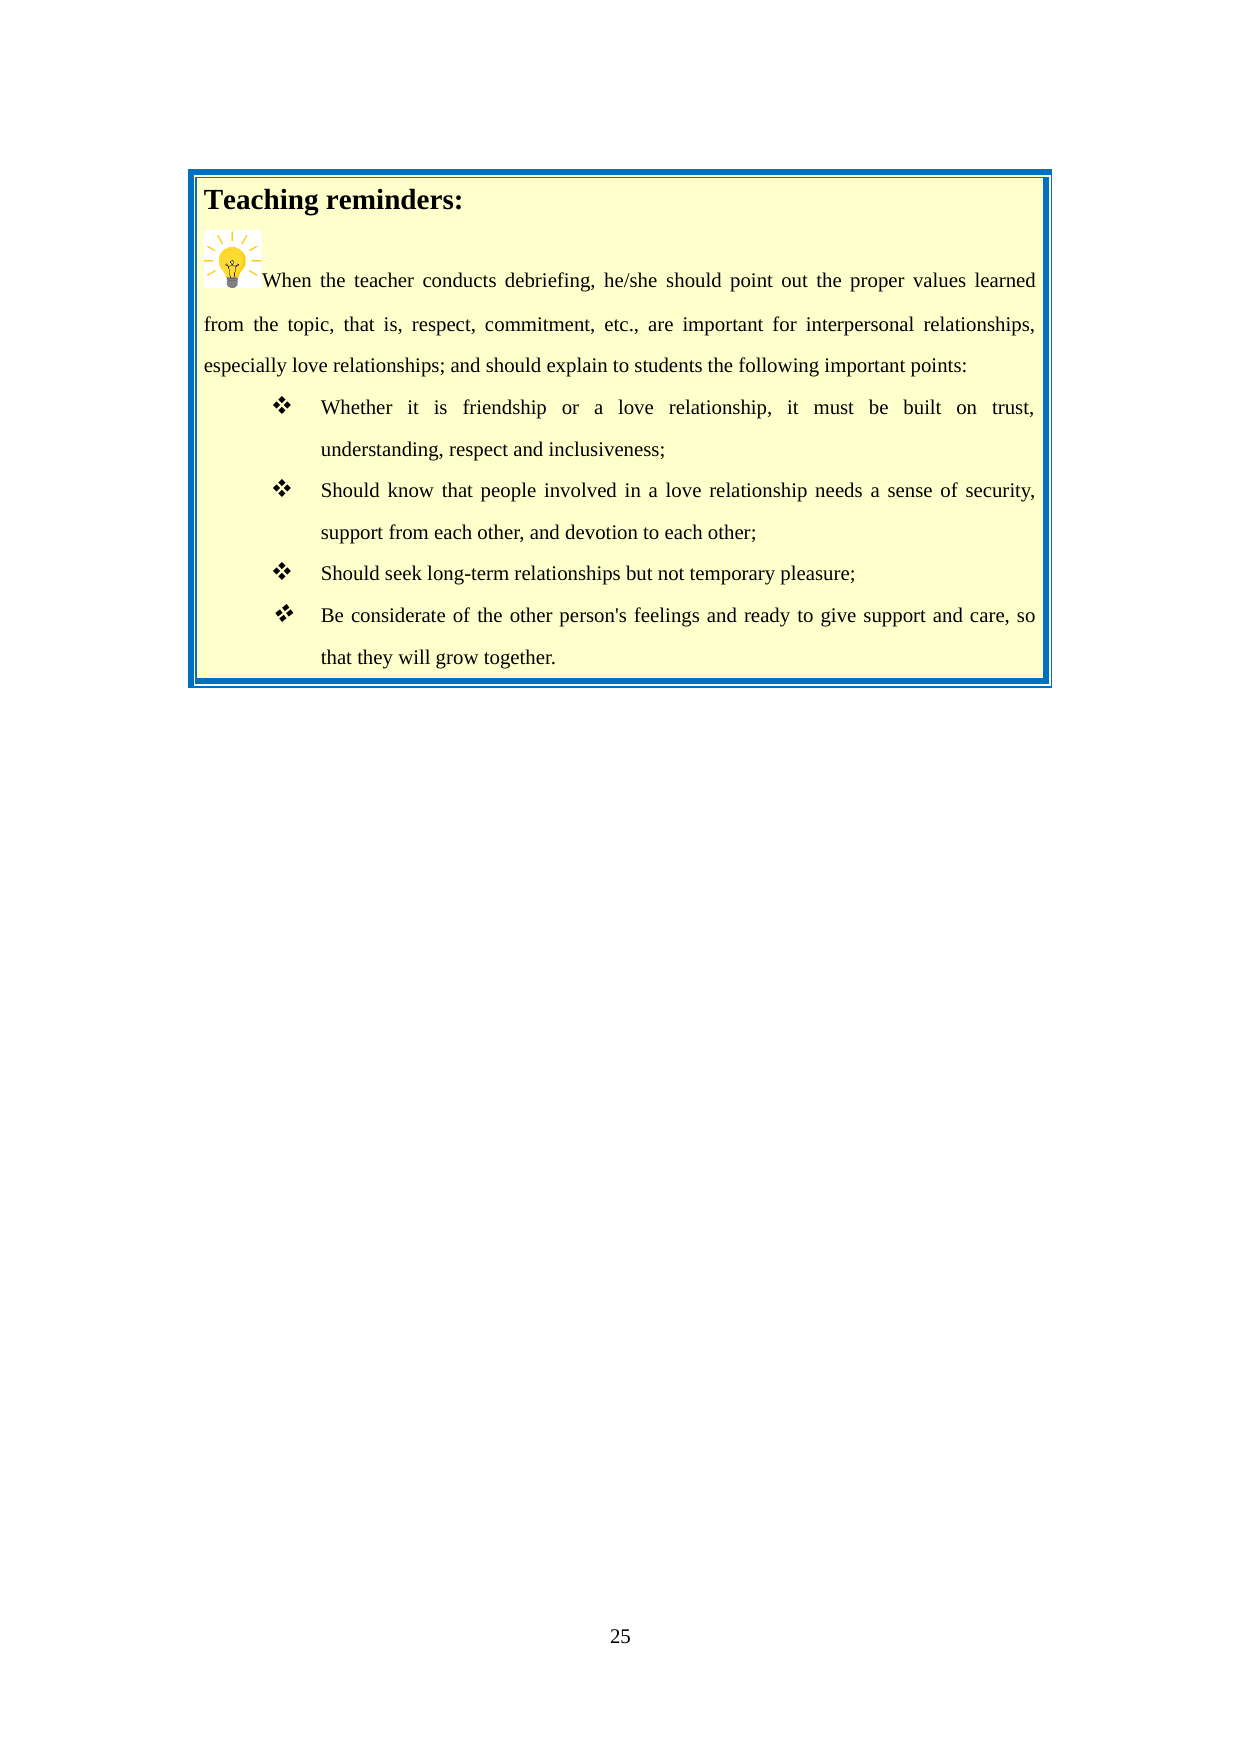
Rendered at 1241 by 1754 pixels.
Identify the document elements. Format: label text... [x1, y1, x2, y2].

table_header Teaching reminders: When the teacher conducts debriefing, he/she should point out the proper values learned from the topic, that is, respect, commitment, etc., are important for interpersonal relationships, especially love relationships; and should explain to students the following important points: Whether it is friendship or a love relationship, it must be built on trust, understanding, respect and inclusiveness; Should know that people involved in a love relationship needs a sense of security, support from each other, and devotion to each other; Should seek long-term relationships but not temporary pleasure; Be considerate of the other person's feelings and ready to give support and care, so that they will grow together. [197, 178, 1043, 678]
picture [203, 230, 262, 288]
